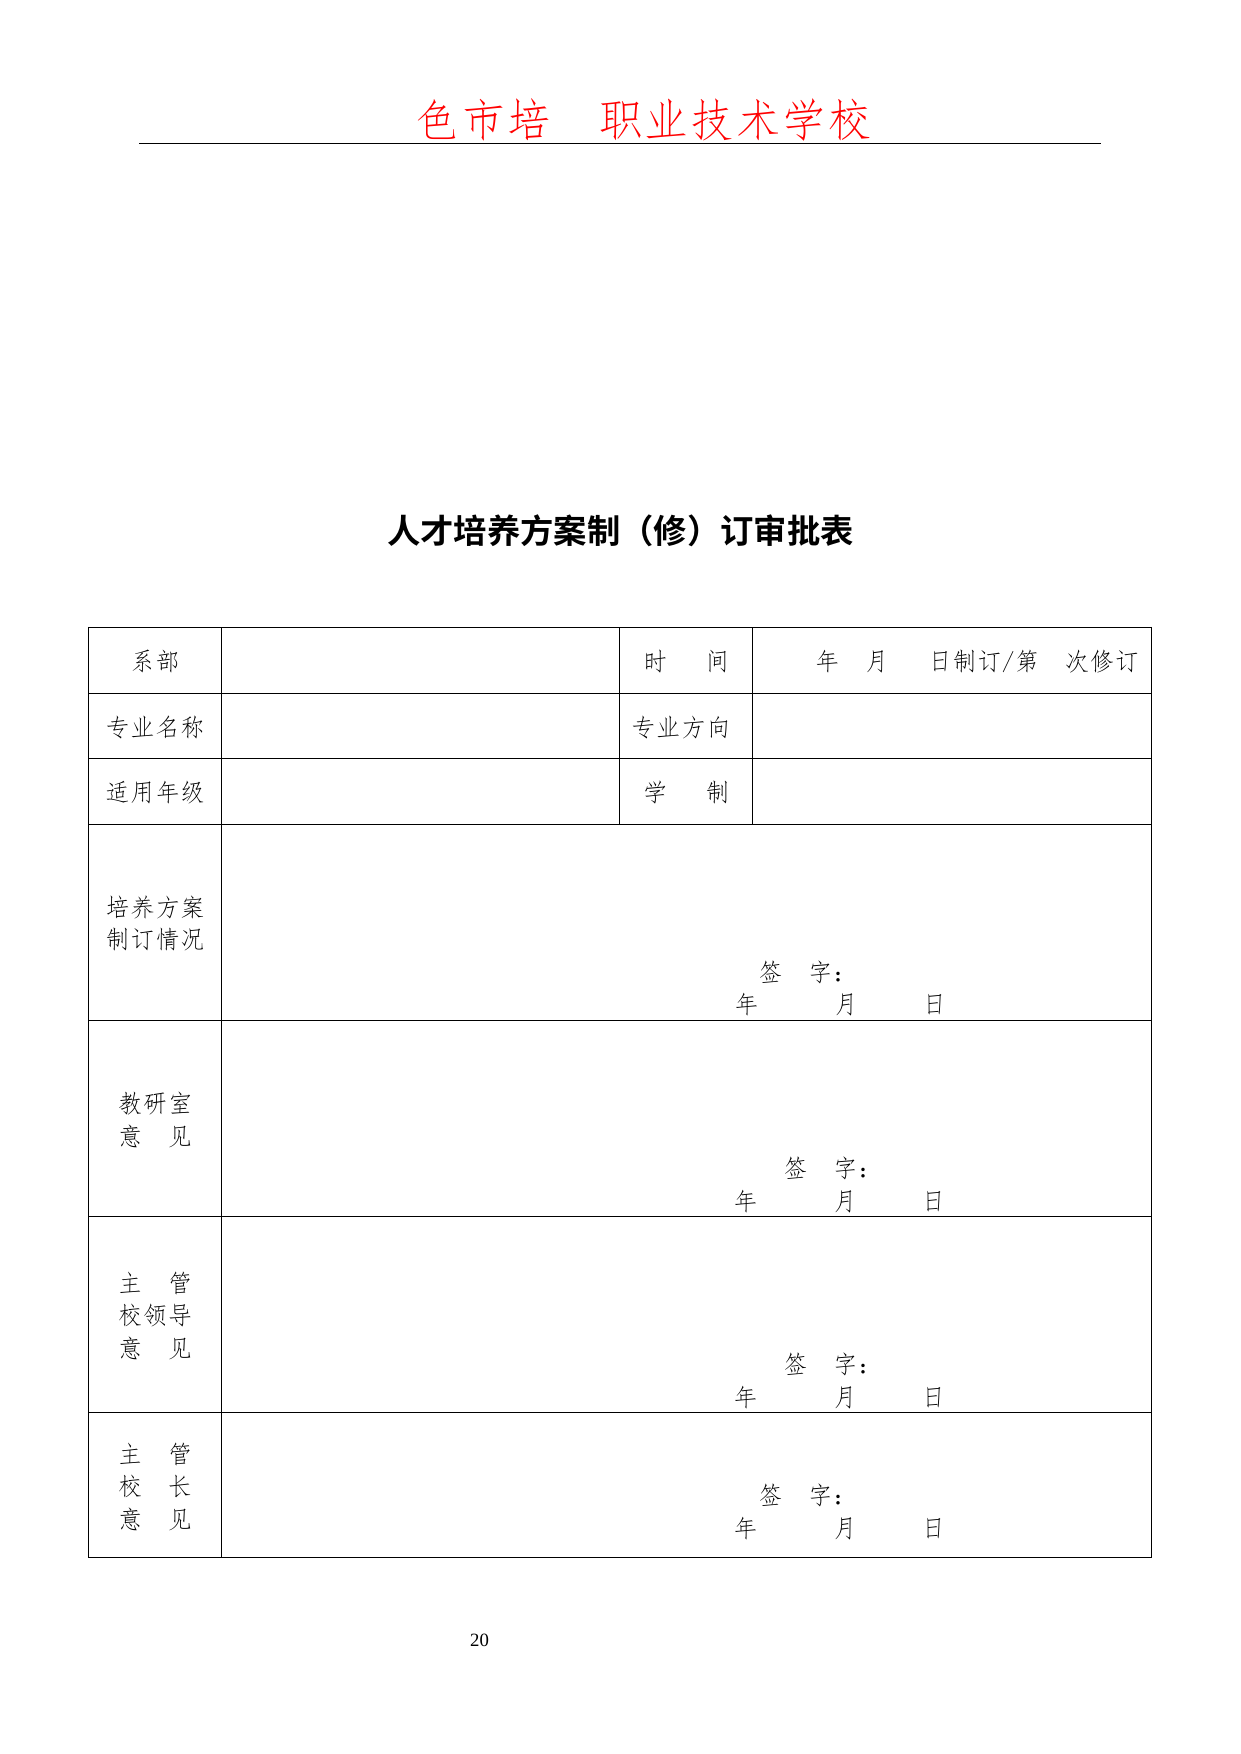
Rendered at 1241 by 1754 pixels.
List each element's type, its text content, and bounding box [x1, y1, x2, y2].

table_cell 培养方案 制订情况 [89, 825, 221, 1019]
table_cell 主 管 校 长 意 见 [89, 1413, 221, 1557]
table_cell 主 管 校领导 意 见 [89, 1217, 221, 1412]
table_header [222, 628, 619, 692]
table_cell 签 字： 年 月 日 [222, 1021, 1151, 1216]
table_cell 签 字： 年 月 日 [222, 825, 1151, 1019]
table_cell 适用年级 [89, 759, 221, 823]
text 人才培养方案制（修）订审批表 [148, 497, 1093, 562]
table_cell 专业名称 [89, 694, 221, 758]
table_cell 教研室 意 见 [89, 1021, 221, 1216]
table_header 年 月 日制订/第 次修订 [753, 628, 1151, 692]
table_cell 签 字： 年 月 日 [222, 1413, 1151, 1557]
table_cell 签 字： 年 月 日 [222, 1217, 1151, 1412]
table_header 系部 [89, 628, 221, 692]
table_header 时 间 [620, 628, 752, 692]
table_cell 学 制 [620, 759, 752, 823]
table_cell [222, 694, 619, 758]
table_cell [222, 759, 619, 823]
table_cell 专业方向 [620, 694, 752, 758]
table_cell [753, 759, 1151, 823]
table_cell [753, 694, 1151, 758]
